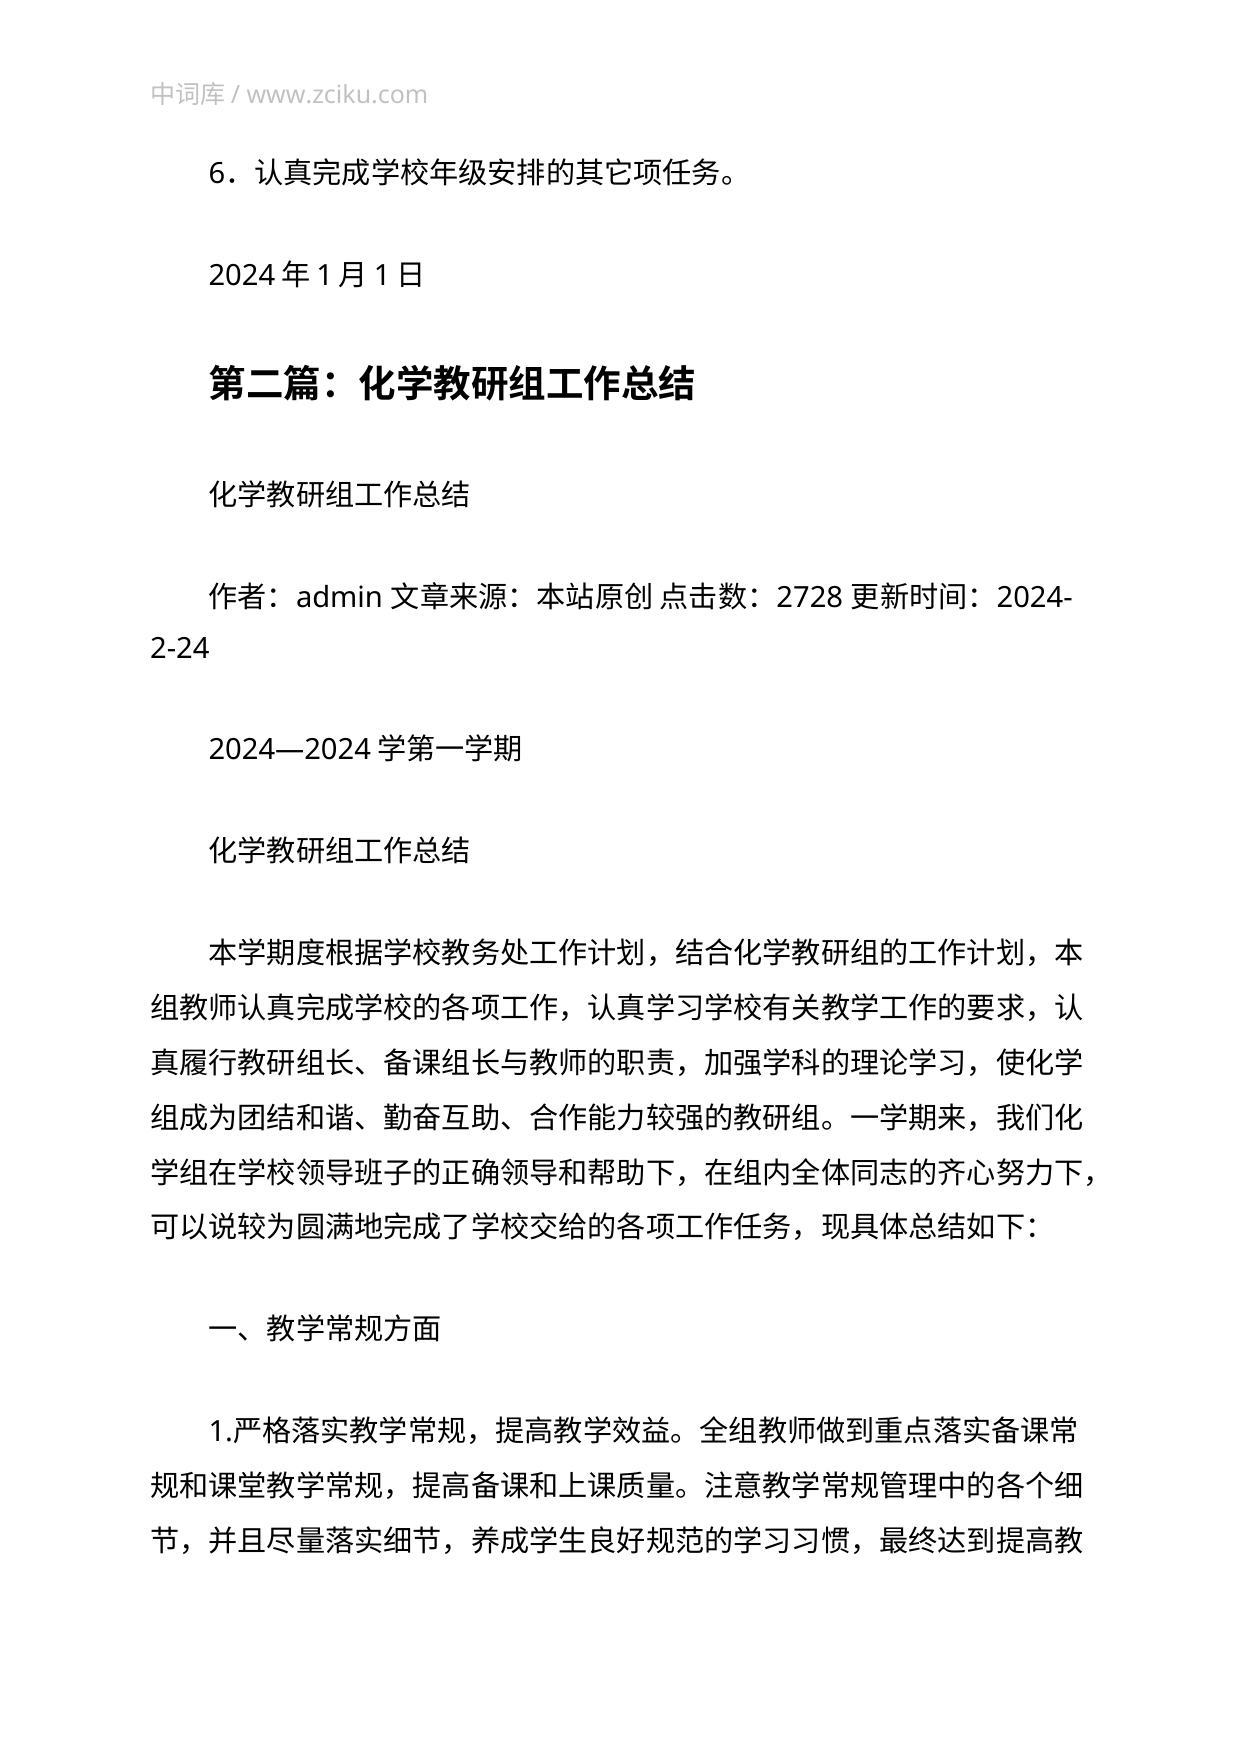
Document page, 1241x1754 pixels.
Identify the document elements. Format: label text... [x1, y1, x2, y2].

text 本学期度根据学校教务处工作计划，结合化学教研组的工作计划，本组教师认真完成学校的各项工作，认真学习学校有关教学工作的要求，认真履行教研组长、备课组长与教师的职责，加强学科的理论学习，使化学组成为团结和谐、勤奋互助、合作能力较强的教研组。一学期来，我们化学组在学校领导班子的正确领导和帮助下，在组内全体同志的齐心努力下，可以说较为圆满地完成了学校交给的各项工作任务，现具体总结如下： [150, 929, 1090, 1246]
text 作者：admin 文章来源：本站原创 点击数：2728 更新时间：2024-2-24 [150, 573, 1090, 667]
text 第二篇：化学教研组工作总结 [150, 354, 1090, 408]
text 6．认真完成学校年级安排的其它项任务。 [150, 150, 1090, 192]
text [150, 1408, 1090, 1560]
text 2024—2024学第一学期 [150, 726, 1090, 768]
text 一、教学常规方面 [150, 1306, 1090, 1348]
text 2024年1月1日 [150, 252, 1090, 294]
text 化学教研组工作总结 [150, 828, 1090, 870]
text 化学教研组工作总结 [150, 471, 1090, 514]
